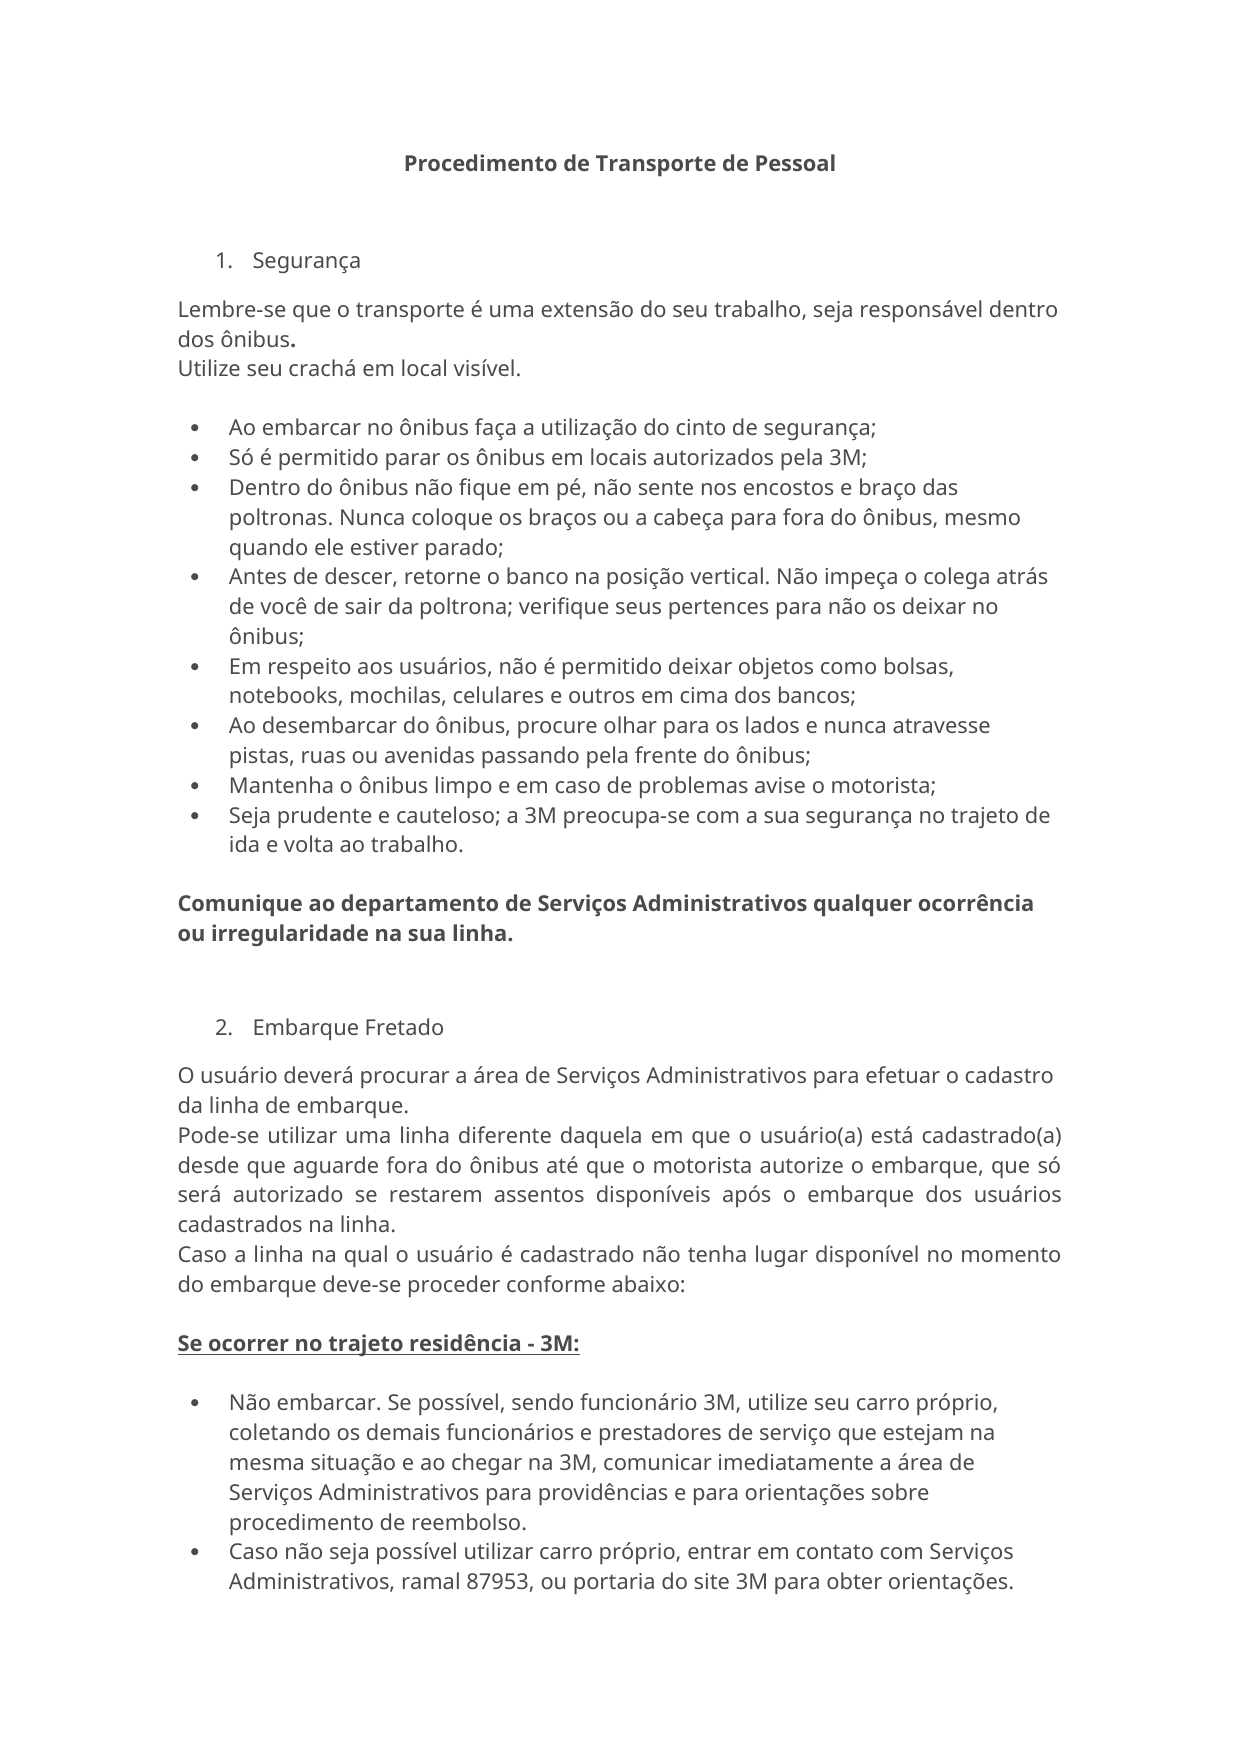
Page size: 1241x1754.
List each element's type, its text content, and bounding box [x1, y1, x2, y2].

list Ao embarcar no ônibus faça a utilização do cinto de segurança; [191, 412, 1063, 442]
text Comunique ao departamento de Serviços Administrativos qualquer ocorrência ou irregularidade na sua linha. [177, 888, 1063, 948]
list Dentro do ônibus não fique em pé, não sente nos encostos e braço das poltronas. Nunca coloque os braços ou a cabeça para fora do ônibus, mesmo quando ele estiver parado; [191, 472, 1063, 561]
list Embarque Fretado [215, 1012, 1063, 1041]
list Antes de descer, retorne o banco na posição vertical. Não impeça o colega atrás de você de sair da poltrona; verifique seus pertences para não os deixar no ônibus; [191, 561, 1063, 651]
text Caso a linha na qual o usuário é cadastrado não tenha lugar disponível no momento do embarque deve-se proceder conforme abaixo: [177, 1239, 1063, 1299]
list Caso não seja possível utilizar carro próprio, entrar em contato com Serviços Administrativos, ramal 87953, ou portaria do site 3M para obter orientações. [191, 1536, 1063, 1596]
list Só é permitido parar os ônibus em locais autorizados pela 3M; [191, 442, 1063, 472]
list Seja prudente e cauteloso; a 3M preocupa-se com a sua segurança no trajeto de ida e volta ao trabalho. [191, 800, 1063, 859]
text Procedimento de Transporte de Pessoal [177, 148, 1063, 177]
text Se ocorrer no trajeto residência - 3M: [177, 1328, 1063, 1358]
text Utilize seu crachá em local visível. [177, 353, 1063, 383]
text Lembre-se que o transporte é uma extensão do seu trabalho, seja responsável dentro dos ônibus. [177, 294, 1063, 353]
text O usuário deverá procurar a área de Serviços Administrativos para efetuar o cadastro da linha de embarque. [177, 1060, 1063, 1120]
text Pode-se utilizar uma linha diferente daquela em que o usuário(a) está cadastrado(a) desde que aguarde fora do ônibus até que o motorista autorize o embarque, que só será autorizado se restarem assentos disponíveis após o embarque dos usuários cadastrados na linha. [177, 1120, 1063, 1239]
list Segurança [215, 245, 1063, 275]
list Não embarcar. Se possível, sendo funcionário 3M, utilize seu carro próprio, coletando os demais funcionários e prestadores de serviço que estejam na mesma situação e ao chegar na 3M, comunicar imediatamente a área de Serviços Administrativos para providências e para orientações sobre procedimento de reembolso. [191, 1387, 1063, 1536]
list Mantenha o ônibus limpo e em caso de problemas avise o motorista; [191, 770, 1063, 800]
list Ao desembarcar do ônibus, procure olhar para os lados e nunca atravesse pistas, ruas ou avenidas passando pela frente do ônibus; [191, 710, 1063, 770]
list Em respeito aos usuários, não é permitido deixar objetos como bolsas, notebooks, mochilas, celulares e outros em cima dos bancos; [191, 651, 1063, 710]
